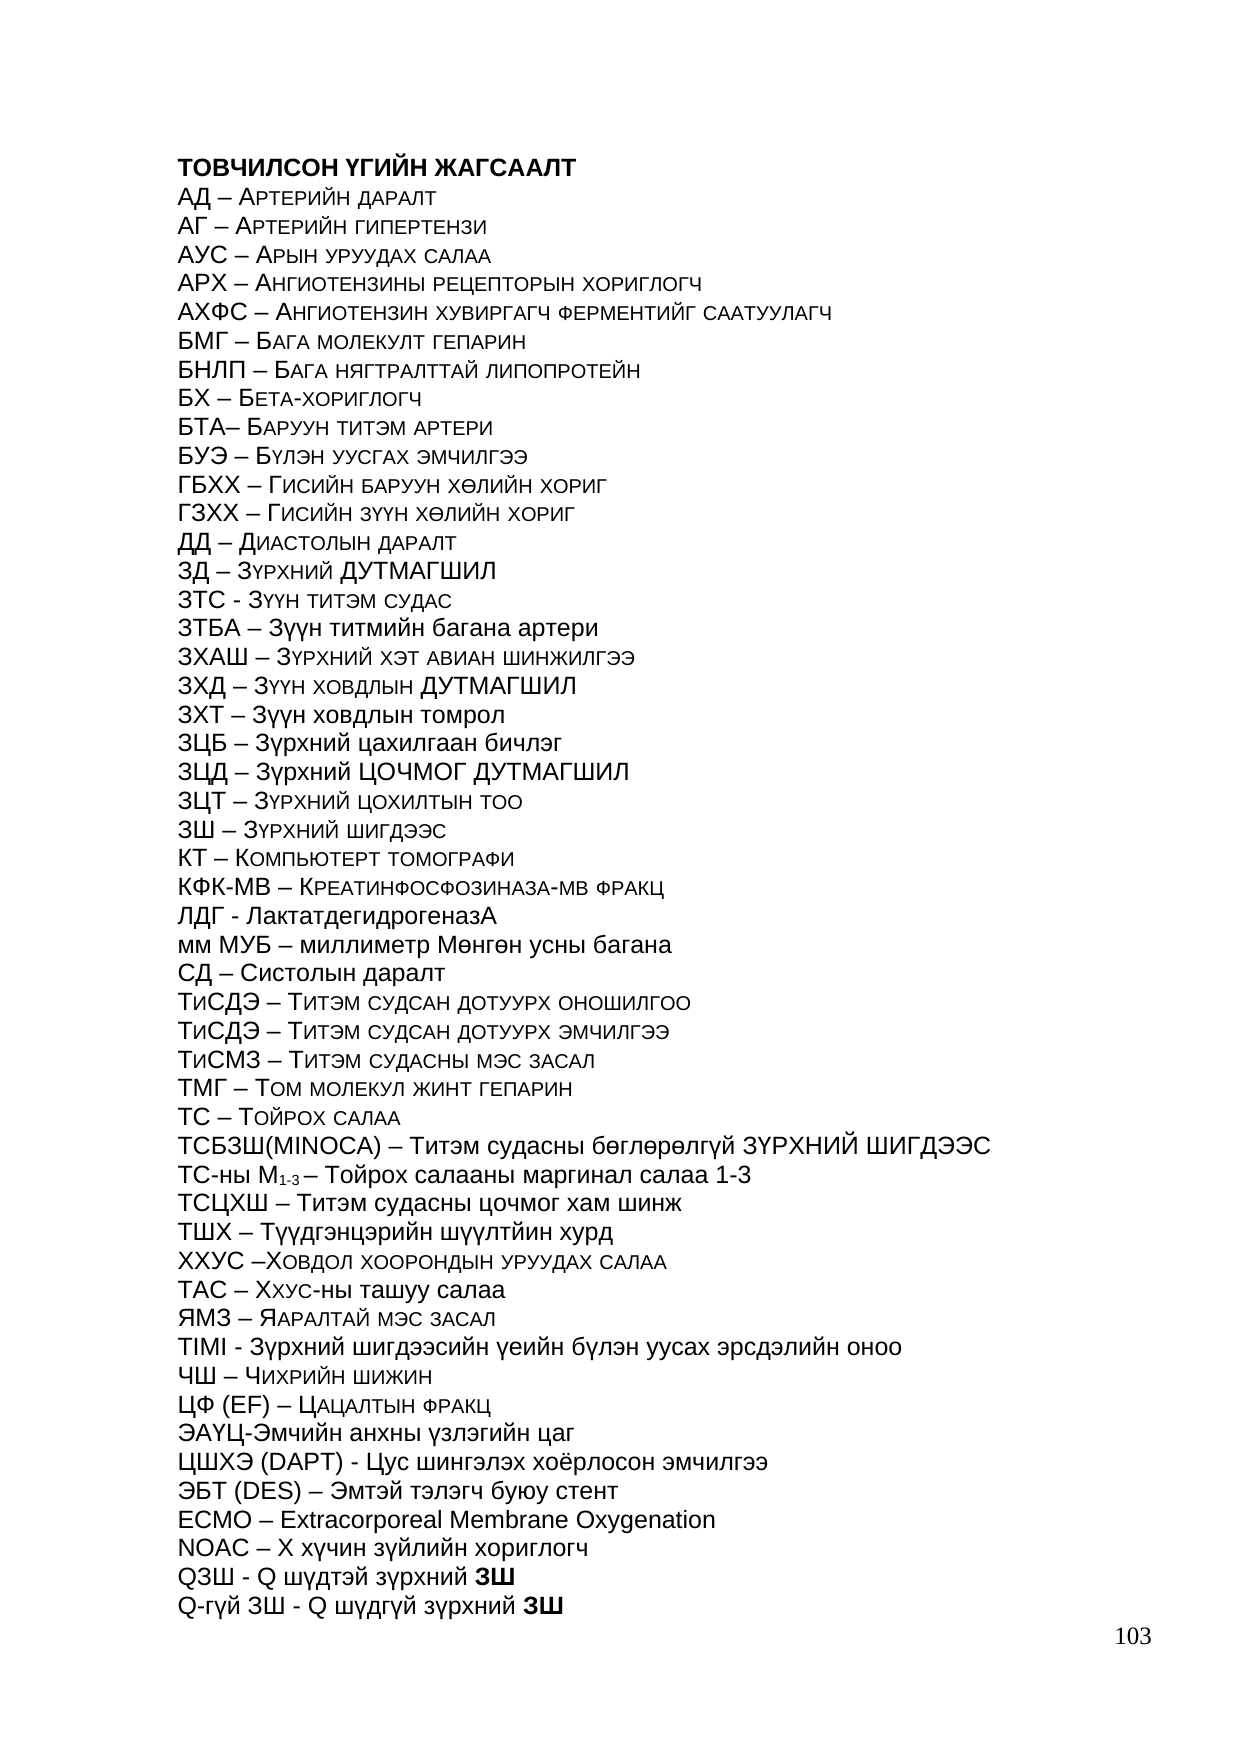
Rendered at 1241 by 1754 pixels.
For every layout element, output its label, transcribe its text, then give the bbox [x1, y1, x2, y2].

text БМГ – Бага молекулт гепарин [177, 326, 1152, 355]
text TIMI - Зүрхний шигдээсийн үеийн бүлэн уусах эрсдэлийн оноо [177, 1332, 1152, 1361]
text ЗХД – Зүүн ховдлын ДУТМАГШИЛ [177, 671, 1152, 700]
text ТС – Тойрох салаа [177, 1102, 1152, 1131]
text Q-гүй ЗШ - Q шүдгүй зүрхний ЗШ [177, 1591, 1152, 1620]
text ДД – Диастолын даралт [177, 527, 1152, 556]
text ТиСДЭ – Титэм судсан дотуурх оношилгоо [177, 987, 1152, 1016]
text ГЗХХ – Гисийн зүүн хөлийн хориг [177, 498, 1152, 527]
text ГБХХ – Гисийн баруун хөлийн хориг [177, 470, 1152, 498]
text АГ – Артерийн гипертензи [177, 211, 1152, 240]
text БУЭ – Бүлэн уусгах эмчилгээ [177, 441, 1152, 470]
text мм МУБ – миллиметр Мөнгөн усны багана [177, 930, 1152, 958]
text ЦШХЭ (DAPT) - Цус шингэлэх хоёрлосон эмчилгээ [177, 1447, 1152, 1476]
text ЭАҮЦ-Эмчийн анхны үзлэгийн цаг [177, 1418, 1152, 1447]
text ЗХТ – Зүүн ховдлын томрол [177, 700, 1152, 728]
text ЗЦБ – Зүрхний цахилгаан бичлэг [177, 728, 1152, 757]
text ЗЦД – Зүрхний ЦОЧМОГ ДУТМАГШИЛ [177, 757, 1152, 786]
text БТА– Баруун титэм артери [177, 412, 1152, 441]
text ЯМЗ – Яаралтай мэс засал [177, 1303, 1152, 1332]
text ХХУС –Ховдол хоорондын уруудах салаа [177, 1246, 1152, 1275]
text ТС-ны M1-3 – Тойрох салааны маргинал салаа 1-3 [177, 1160, 1152, 1188]
text ТАС – Ххус-ны ташуу салаа [177, 1275, 1152, 1303]
text ЗЦТ – Зүрхний цохилтын тоо [177, 786, 1152, 815]
text АХФС – Ангиотензин хувиргагч ферментийг саатуулагч [177, 297, 1152, 326]
text СД – Систолын даралт [177, 958, 1152, 987]
text ЗД – Зүрхний ДУТМАГШИЛ [177, 556, 1152, 585]
text ТСЦХШ – Титэм судасны цочмог хам шинж [177, 1188, 1152, 1217]
text КФК-МВ – Креатинфосфозиназа-мв фракц [177, 872, 1152, 901]
text БХ – Бета-хориглогч [177, 383, 1152, 412]
text КТ – Компьютерт томографи [177, 843, 1152, 872]
text ТиСДЭ – Титэм судсан дотуурх эмчилгээ [177, 1016, 1152, 1045]
text ЗТС - Зүүн титэм судас [177, 585, 1152, 613]
text БНЛП – Бага нягтралттай липопротейн [177, 355, 1152, 383]
subtitle ТОВЧИЛСОН ҮГИЙН ЖАГСААЛТ [177, 153, 1152, 182]
text ЗХАШ – Зүрхний хэт авиан шинжилгээ [177, 642, 1152, 671]
text QЗШ - Q шүдтэй зүрхний ЗШ [177, 1562, 1152, 1591]
text ТШХ – Түүдгэнцэрийн шүүлтйин хурд [177, 1217, 1152, 1246]
text NOAC – X хүчин зүйлийн хориглогч [177, 1533, 1152, 1562]
text АД – Артерийн даралт [177, 182, 1152, 211]
text ТиСМЗ – Титэм судасны мэс засал [177, 1045, 1152, 1073]
text ECMO – Extracorporeal Membrane Oxygenation [177, 1505, 1152, 1533]
text АУС – Арын уруудах салаа [177, 240, 1152, 268]
text АРХ – Ангиотензины рецепторын хориглогч [177, 268, 1152, 297]
text ТСБЗШ(MINOCA) – Титэм судасны бөглөрөлгүй ЗҮРХНИЙ ШИГДЭЭС [177, 1131, 1152, 1160]
text ЛДГ - ЛактатдегидрогеназА [177, 901, 1152, 930]
text ЗШ – Зүрхний шигдээс [177, 815, 1152, 843]
text ЗТБА – Зүүн титмийн багана артери [177, 613, 1152, 642]
text ТМГ – Том молекул жинт гепарин [177, 1073, 1152, 1102]
text ЧШ – Чихрийн шижин [177, 1361, 1152, 1390]
text ЭБТ (DES) – Эмтэй тэлэгч буюу стент [177, 1476, 1152, 1505]
text ЦФ (EF) – Цацалтын фракц [177, 1390, 1152, 1418]
